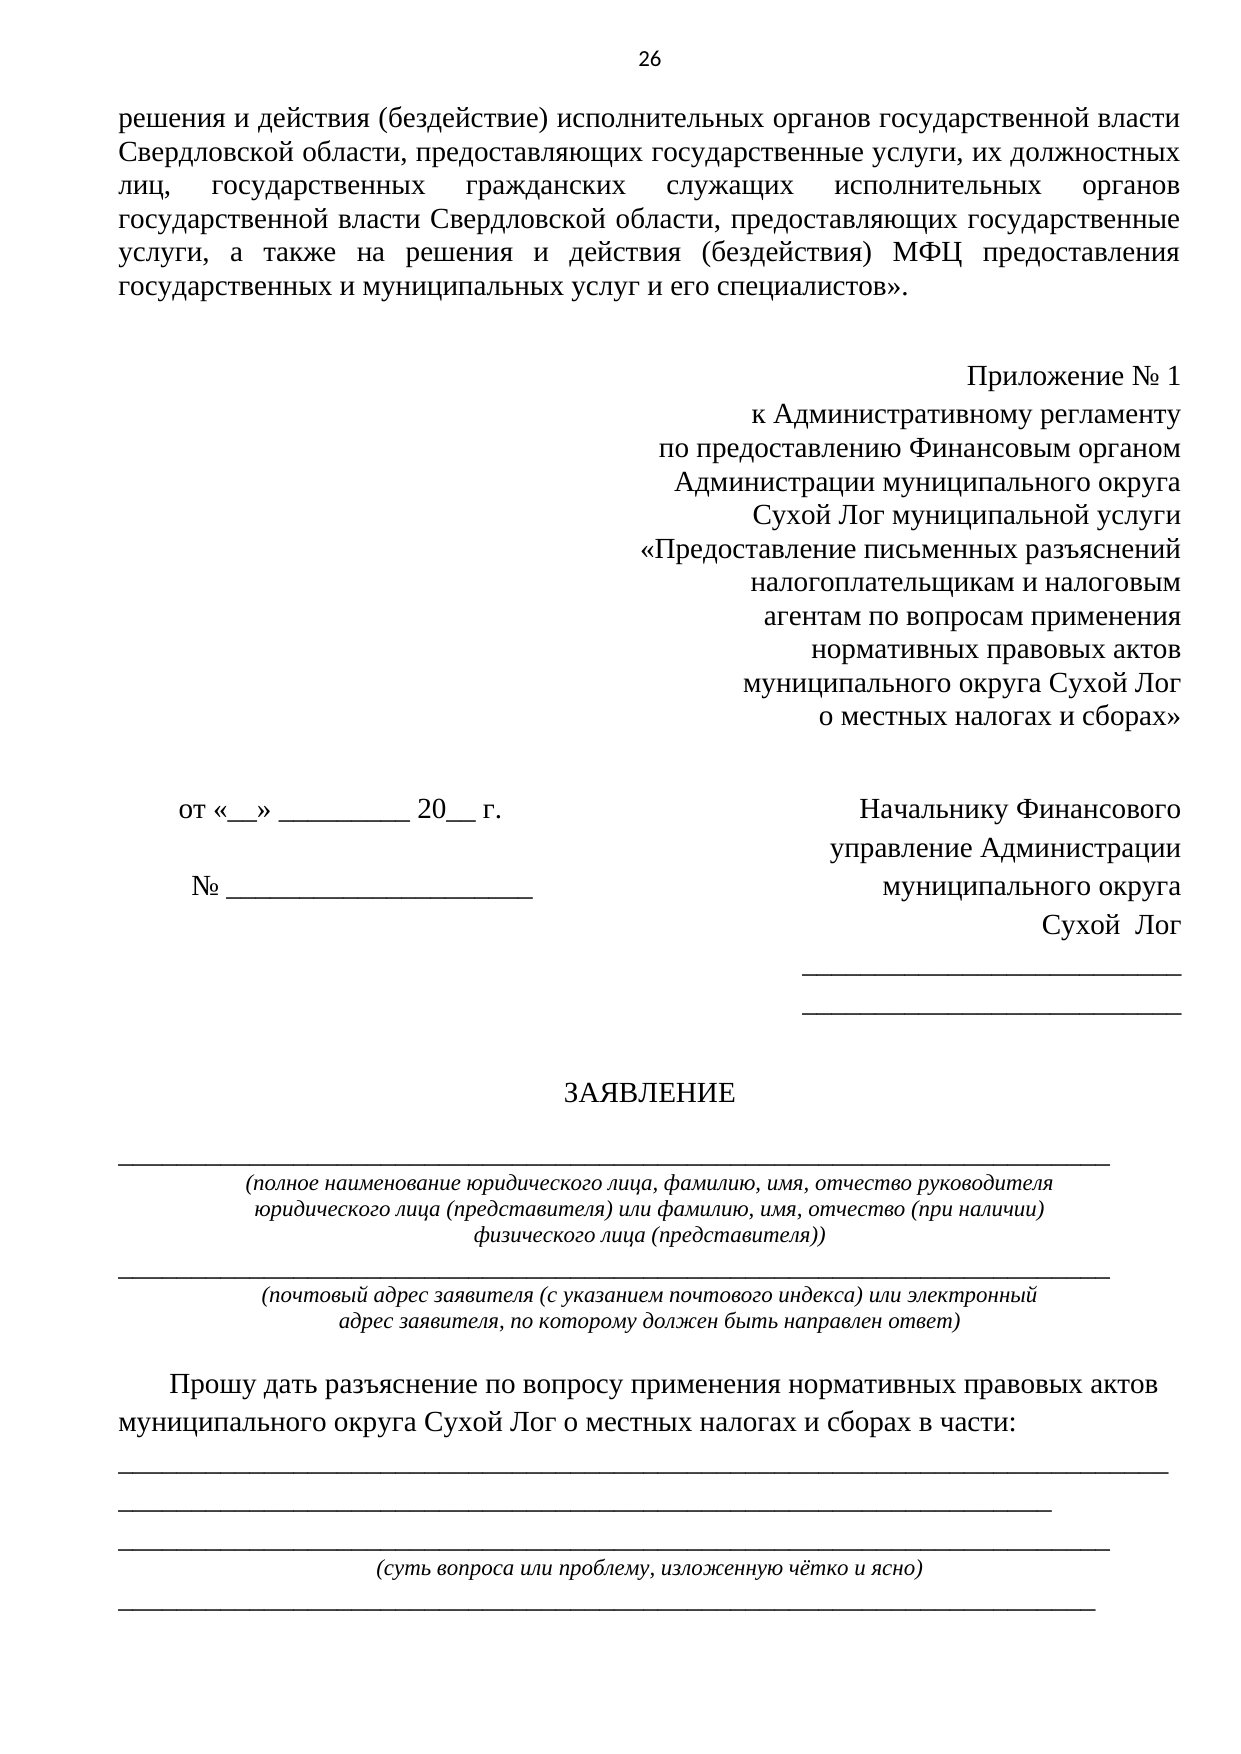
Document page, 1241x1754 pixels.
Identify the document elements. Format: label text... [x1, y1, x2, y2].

text агентам по вопросам применения [118, 598, 1181, 631]
text __________________________ [118, 984, 1181, 1018]
text ____________________________________________________________________ [118, 1520, 1181, 1554]
text о местных налогах и сборах» [118, 698, 1181, 732]
text Администрации муниципального округа [118, 464, 1181, 497]
text юридического лица (представителя) или фамилию, имя, отчество (при наличии) [118, 1195, 1181, 1221]
text ЗАЯВЛЕНИЕ [118, 1076, 1181, 1109]
text муниципального округа Сухой Лог [118, 665, 1181, 698]
text «Предоставление письменных разъяснений [118, 531, 1181, 564]
text ____________________________________________________________________ [118, 1135, 1181, 1168]
text (полное наименование юридического лица, фамилию, имя, отчество руководителя [118, 1168, 1181, 1195]
text Сухой Лог муниципальной услуги [118, 497, 1181, 531]
text налогоплательщикам и налоговым [118, 564, 1181, 598]
text № _____________________ муниципального округа Сухой Лог [118, 868, 1181, 941]
text ____________________________________________________________________ [118, 1248, 1181, 1281]
text адрес заявителя, по которому должен быть направлен ответ) [118, 1307, 1181, 1334]
text Приложение № 1 [118, 358, 1181, 392]
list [118, 100, 1181, 302]
text ___________________________________________________________________ [118, 1580, 1181, 1614]
text Прошу дать разъяснение по вопросу применения нормативных правовых актов муниципального округа Сухой Лог о местных налогах и сборах в части: [118, 1366, 1181, 1438]
text к Административному регламенту [118, 397, 1181, 430]
text физического лица (представителя)) [118, 1221, 1181, 1248]
text от «__» _________ 20__ г. Начальнику Финансового управление Администрации [118, 791, 1181, 863]
text (суть вопроса или проблему, изложенную чётко и ясно) [118, 1554, 1181, 1580]
text __________________________ [118, 946, 1181, 979]
text нормативных правовых актов [118, 631, 1181, 665]
text ________________________________________________________________________________________________________________________________________ [118, 1443, 1181, 1515]
text (почтовый адрес заявителя (с указанием почтового индекса) или электронный [118, 1281, 1181, 1307]
text по предоставлению Финансовым органом [118, 430, 1181, 464]
